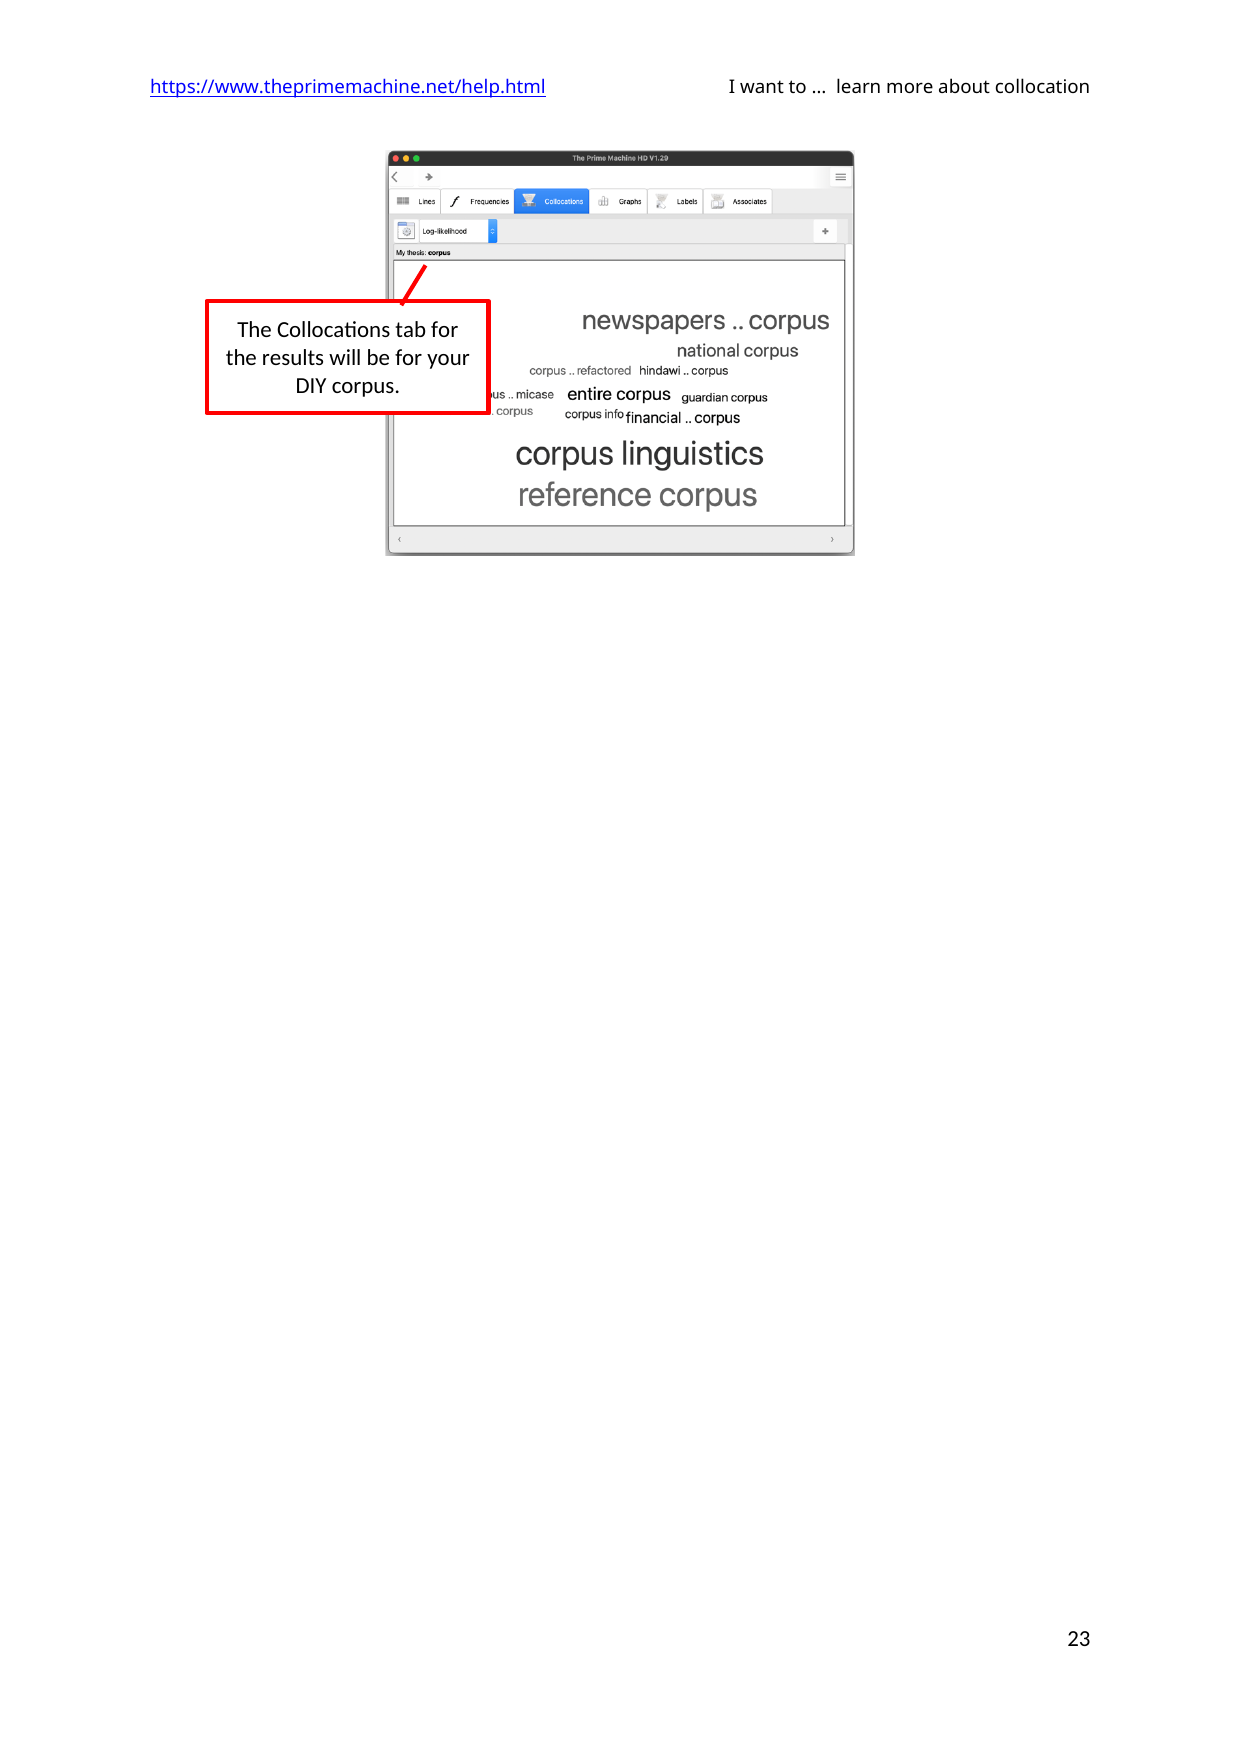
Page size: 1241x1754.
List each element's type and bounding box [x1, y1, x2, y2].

picture [385, 150, 855, 556]
